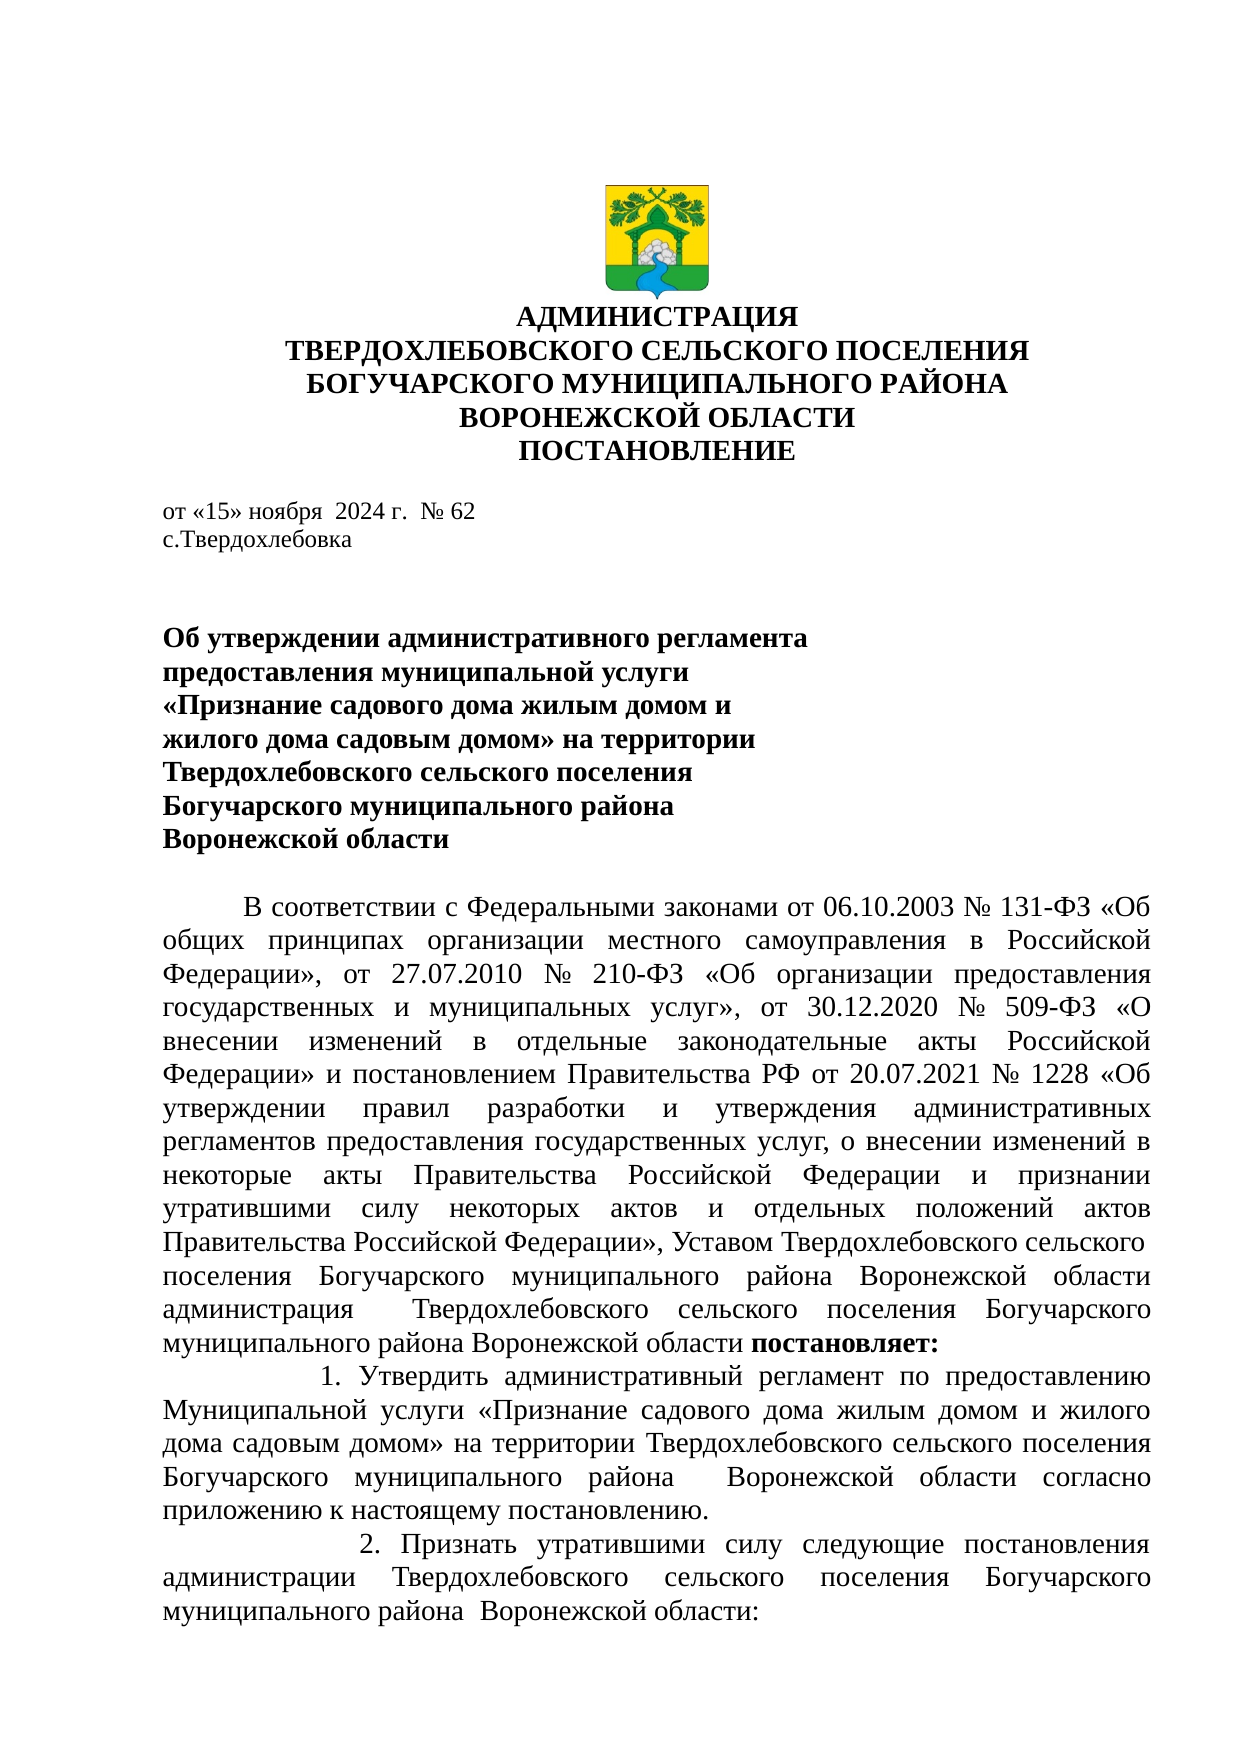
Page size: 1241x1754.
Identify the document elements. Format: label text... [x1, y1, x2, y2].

text БОГУЧАРСКОГО МУНИЦИПАЛЬНОГО РАЙОНА [162, 366, 1152, 400]
title поселения Богучарского муниципального района Воронежской области администрация Твердохлебовского сельского поселения Богучарского муниципального района Воронежской области постановляет: [162, 1258, 1152, 1358]
text ТВЕРДОХЛЕБОВСКОГО СЕЛЬСКОГО ПОСЕЛЕНИЯ [162, 333, 1152, 366]
picture [605, 185, 709, 300]
title жилого дома садовым домом» на территории [162, 721, 1152, 754]
title предоставления муниципальной услуги [162, 654, 1152, 687]
title Богучарского муниципального района [162, 788, 1152, 822]
title «Признание садового дома жилым домом и [162, 687, 1152, 721]
text ПОСТАНОВЛЕНИЕ [162, 433, 1152, 467]
text АДМИНИСТРАЦИЯ [162, 299, 1152, 333]
text от «15» ноября 2024 г. № 62 [162, 496, 1152, 524]
title Об утверждении административного регламента [162, 620, 1152, 654]
title Твердохлебовского сельского поселения [162, 754, 1152, 788]
title 1. Утвердить административный регламент по предоставлению Муниципальной услуги «Признание садового дома жилым домом и жилого дома садовым домом» на территории Твердохлебовского сельского поселения Богучарского муниципального района Воронежской области согласно приложению к настоящему постановлению. [162, 1358, 1152, 1526]
title В соответствии с Федеральными законами от 06.10.2003 № 131-ФЗ «Об общих принципах организации местного самоуправления в Российской Федерации», от 27.07.2010 № 210-ФЗ «Об организации предоставления государственных и муниципальных услуг», от 30.12.2020 № 509-ФЗ «О внесении изменений в отдельные законодательные акты Российской Федерации» и постановлением Правительства РФ от 20.07.2021 № 1228 «Об утверждении правил разработки и утверждения административных регламентов предоставления государственных услуг, о внесении изменений в некоторые акты Правительства Российской Федерации и признании утратившими силу некоторых актов и отдельных положений актов Правительства Российской Федерации», Уставом Твердохлебовского сельского [162, 889, 1152, 1258]
text ВОРОНЕЖСКОЙ ОБЛАСТИ [162, 400, 1152, 433]
text с.Твердохлебовка [162, 524, 1152, 553]
title Воронежской области [162, 822, 1152, 855]
title 2. Признать утратившими силу следующие постановления администрации Твердохлебовского сельского поселения Богучарского муниципального района Воронежской области: [162, 1526, 1152, 1627]
